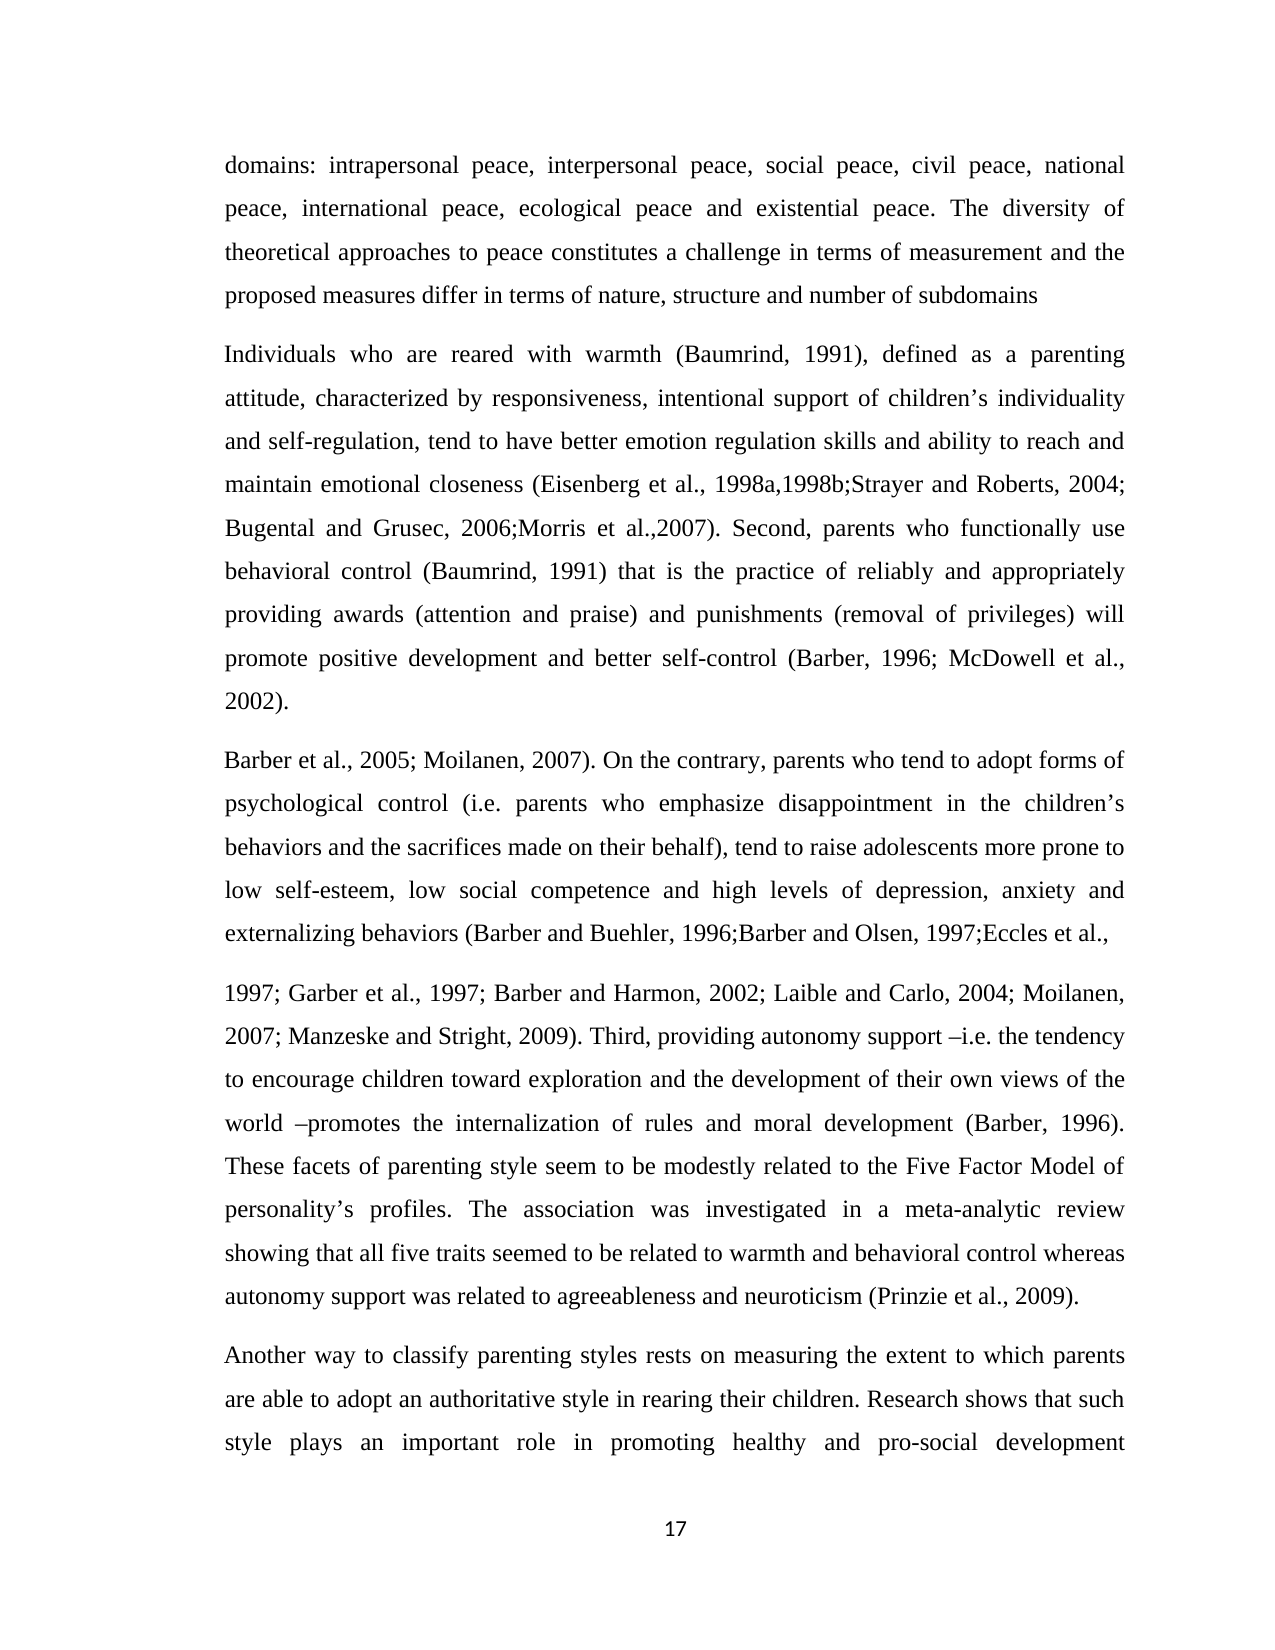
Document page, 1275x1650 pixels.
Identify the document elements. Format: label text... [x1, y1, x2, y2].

text 1997; Garber et al., 1997; Barber and Harmon, 2002; Laible and Carlo, 2004; Moilanen, 2007; Manzeske and Stright, 2009). Third, providing autonomy support –i.e. the tendency to encourage children toward exploration and the development of their own views of the world –promotes the internalization of rules and moral development (Barber, 1996). These facets of parenting style seem to be modestly related to the Five Factor Model of personality’s profiles. The association was investigated in a meta-analytic review showing that all five traits seemed to be related to warmth and behavioral control whereas autonomy support was related to agreeableness and neuroticism (Prinzie et al., 2009). [223, 978, 1126, 1310]
text Individuals who are reared with warmth (Baumrind, 1991), defined as a parenting attitude, characterized by responsiveness, intentional support of children’s individuality and self-regulation, tend to have better emotion regulation skills and ability to reach and maintain emotional closeness (Eisenberg et al., 1998a,1998b;Strayer and Roberts, 2004; Bugental and Grusec, 2006;Morris et al.,2007). Second, parents who functionally use behavioral control (Baumrind, 1991) that is the practice of reliably and appropriately providing awards (attention and praise) and punishments (removal of privileges) will promote positive development and better self-control (Barber, 1996; McDowell et al., 2002). [223, 339, 1126, 715]
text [223, 1340, 1126, 1456]
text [223, 150, 1126, 309]
text Barber et al., 2005; Moilanen, 2007). On the contrary, parents who tend to adopt forms of psychological control (i.e. parents who emphasize disappointment in the children’s behaviors and the sacrifices made on their behalf), tend to raise adolescents more prone to low self-esteem, low social competence and high levels of depression, anxiety and externalizing behaviors (Barber and Buehler, 1996;Barber and Olsen, 1997;Eccles et al., [223, 745, 1126, 947]
